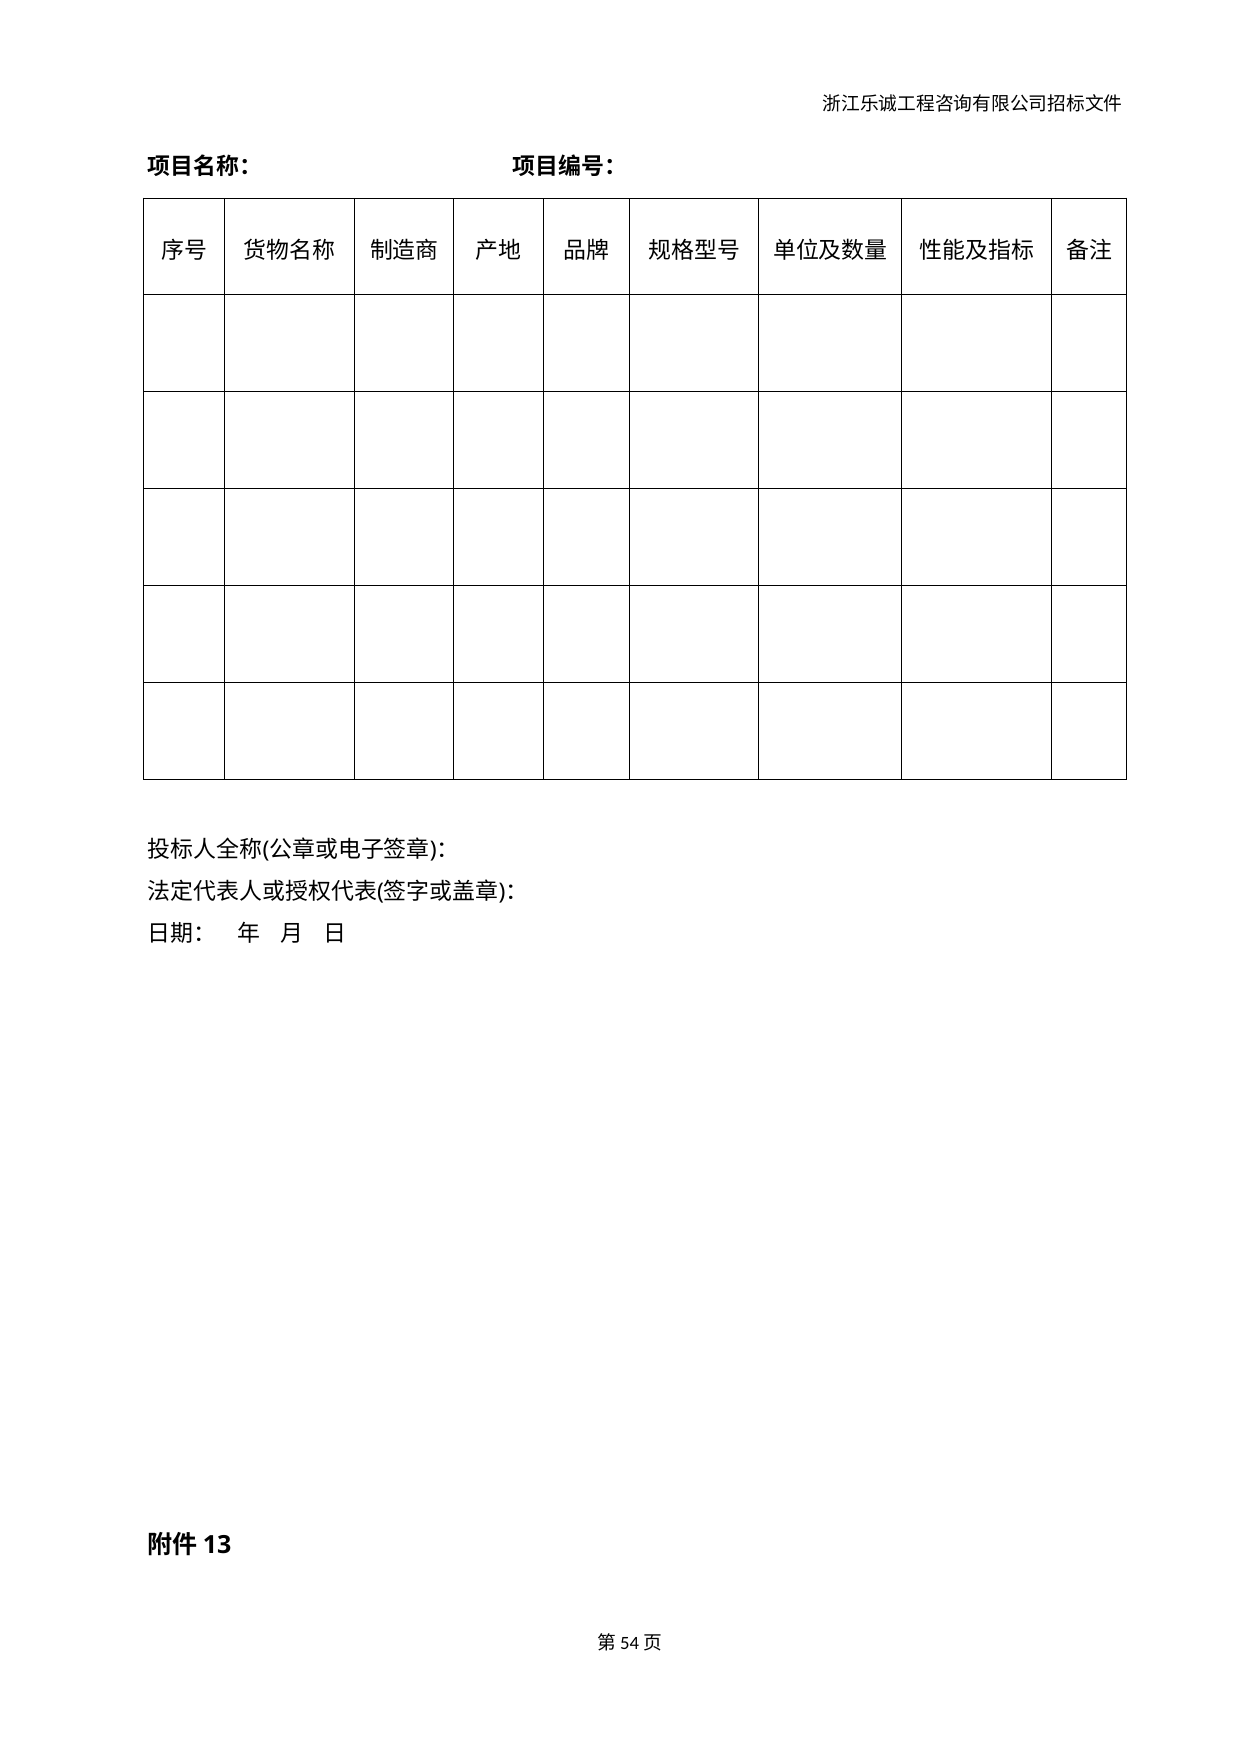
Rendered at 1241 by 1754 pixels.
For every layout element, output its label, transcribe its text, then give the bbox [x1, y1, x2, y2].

table_cell [630, 489, 758, 585]
table_cell [355, 586, 453, 682]
table_cell [544, 392, 629, 488]
table_cell [144, 295, 224, 391]
table_cell [225, 295, 354, 391]
table_cell [454, 392, 543, 488]
text 法定代表人或授权代表(签字或盖章)： [148, 866, 1122, 908]
table_cell [902, 392, 1051, 488]
table_cell [902, 586, 1051, 682]
text 项目名称： 项目编号： [148, 148, 1122, 181]
table_cell [902, 489, 1051, 585]
table_cell [225, 489, 354, 585]
table_cell [454, 489, 543, 585]
table_header 备注 [1052, 199, 1126, 294]
table_cell [759, 586, 901, 682]
table_cell [630, 586, 758, 682]
table_cell [355, 489, 453, 585]
table_cell [1052, 489, 1126, 585]
table_header 产地 [454, 199, 543, 294]
table_cell [630, 392, 758, 488]
table_header 序号 [144, 199, 224, 294]
table_cell [544, 295, 629, 391]
table_cell [630, 295, 758, 391]
table_cell [144, 586, 224, 682]
table_cell [544, 586, 629, 682]
table_header 制造商 [355, 199, 453, 294]
table_cell [759, 295, 901, 391]
text 日期： 年 月 日 [148, 908, 1122, 949]
table_header 单位及数量 [759, 199, 901, 294]
table_cell [1052, 586, 1126, 682]
table_cell [759, 489, 901, 585]
table_cell [355, 392, 453, 488]
table_header 规格型号 [630, 199, 758, 294]
table_cell [144, 489, 224, 585]
table_cell [355, 295, 453, 391]
table_cell [225, 392, 354, 488]
table_cell [902, 295, 1051, 391]
table_cell [759, 683, 901, 779]
table_header 货物名称 [225, 199, 354, 294]
table_header 性能及指标 [902, 199, 1051, 294]
table_header 品牌 [544, 199, 629, 294]
text 投标人全称(公章或电子签章)： [148, 824, 1122, 866]
table_cell [454, 683, 543, 779]
table_cell [1052, 295, 1126, 391]
table_cell [144, 392, 224, 488]
table_cell [1052, 392, 1126, 488]
table_cell [544, 489, 629, 585]
table_cell [544, 683, 629, 779]
table_cell [144, 683, 224, 779]
table_cell [225, 683, 354, 779]
text 附件13 [148, 1524, 1122, 1561]
table_cell [759, 392, 901, 488]
table_cell [225, 586, 354, 682]
table_cell [902, 683, 1051, 779]
table_cell [454, 586, 543, 682]
table_cell [454, 295, 543, 391]
table_cell [355, 683, 453, 779]
table_cell [1052, 683, 1126, 779]
table_cell [630, 683, 758, 779]
